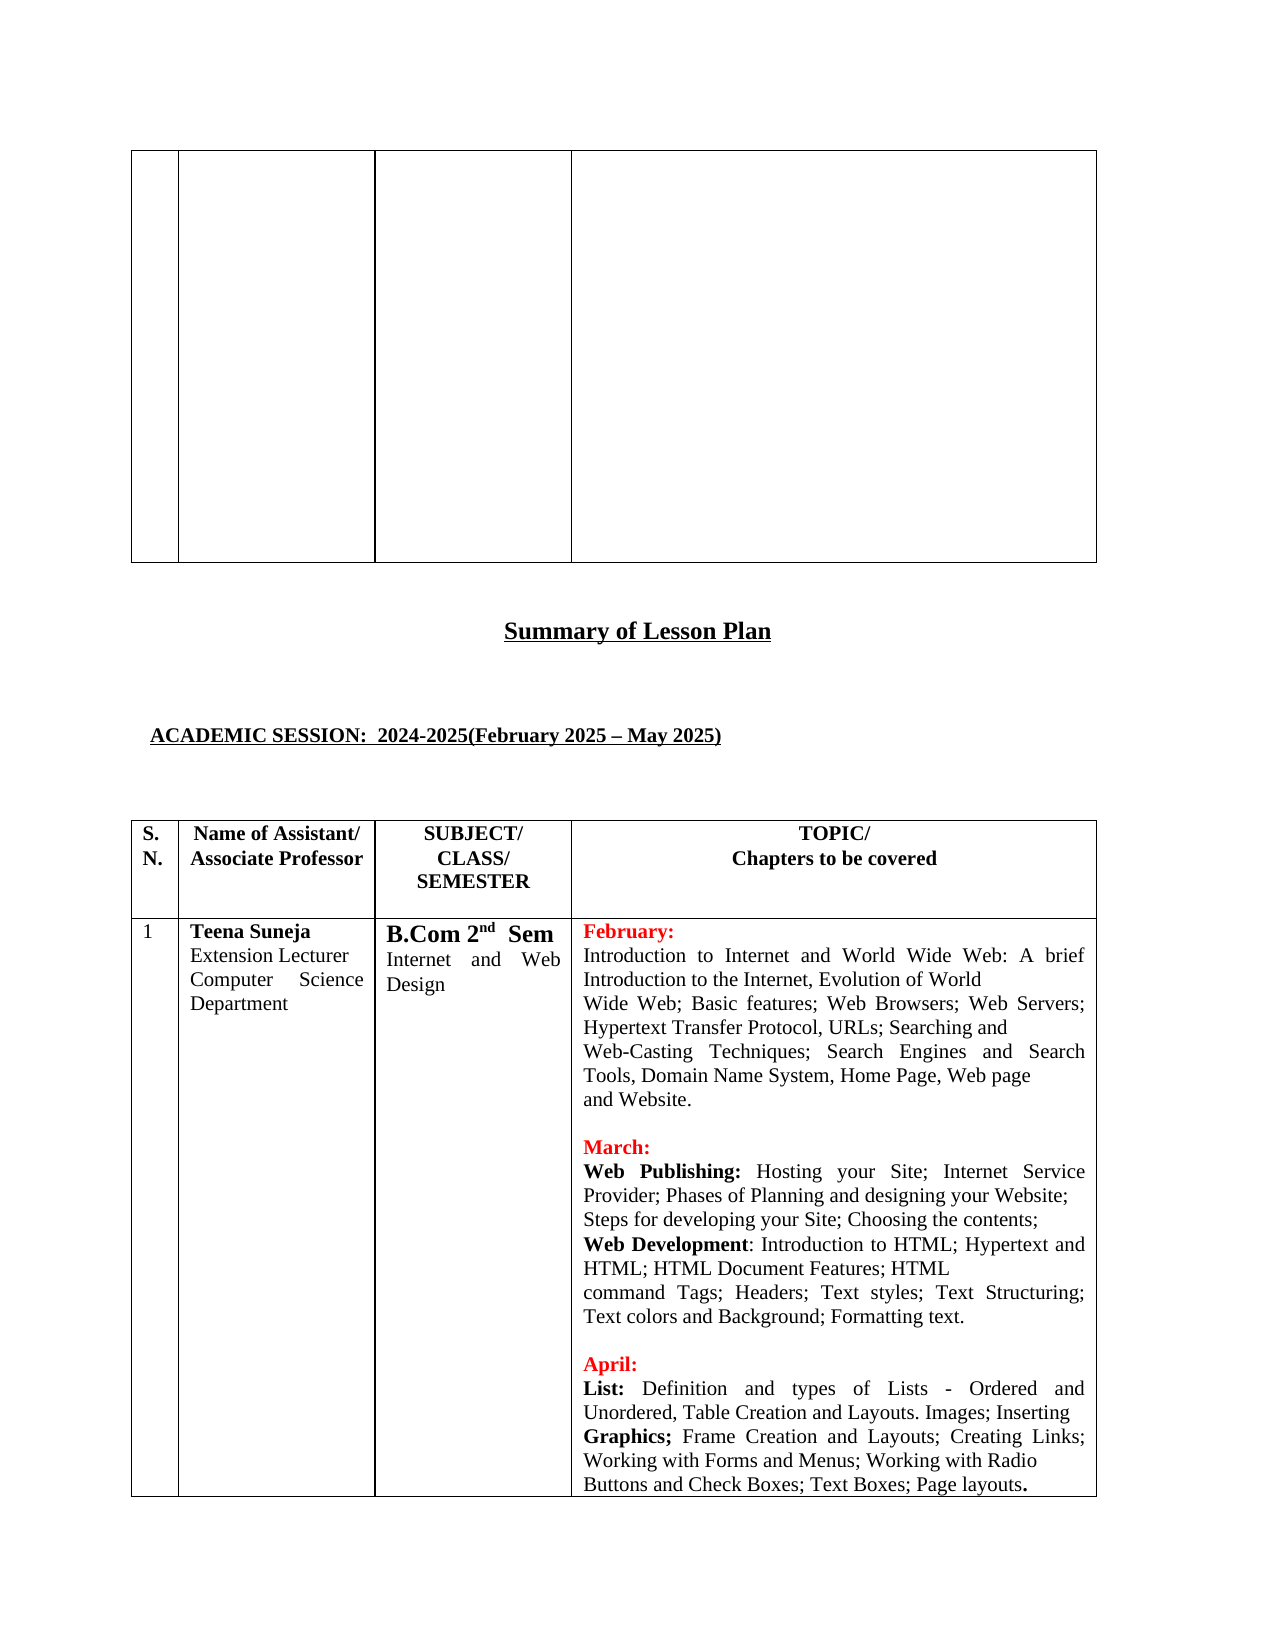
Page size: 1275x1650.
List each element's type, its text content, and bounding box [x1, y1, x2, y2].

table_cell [376, 151, 571, 562]
table_header S.N. [132, 821, 178, 918]
text Summary of Lesson Plan [150, 616, 1125, 644]
table_header SUBJECT/ CLASS/ SEMESTER [376, 821, 571, 918]
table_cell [179, 151, 374, 562]
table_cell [376, 919, 571, 1496]
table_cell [572, 151, 1096, 562]
table_header TOPIC/ Chapters to be covered [572, 821, 1096, 918]
table_cell 3 [132, 151, 178, 562]
table_cell 1 [132, 919, 178, 1496]
table_header Name of Assistant/ Associate Professor [179, 821, 374, 918]
text ACADEMIC SESSION: 2024-2025(February 2025 – May 2025) [150, 723, 1125, 747]
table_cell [572, 919, 1096, 1496]
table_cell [179, 919, 374, 1496]
